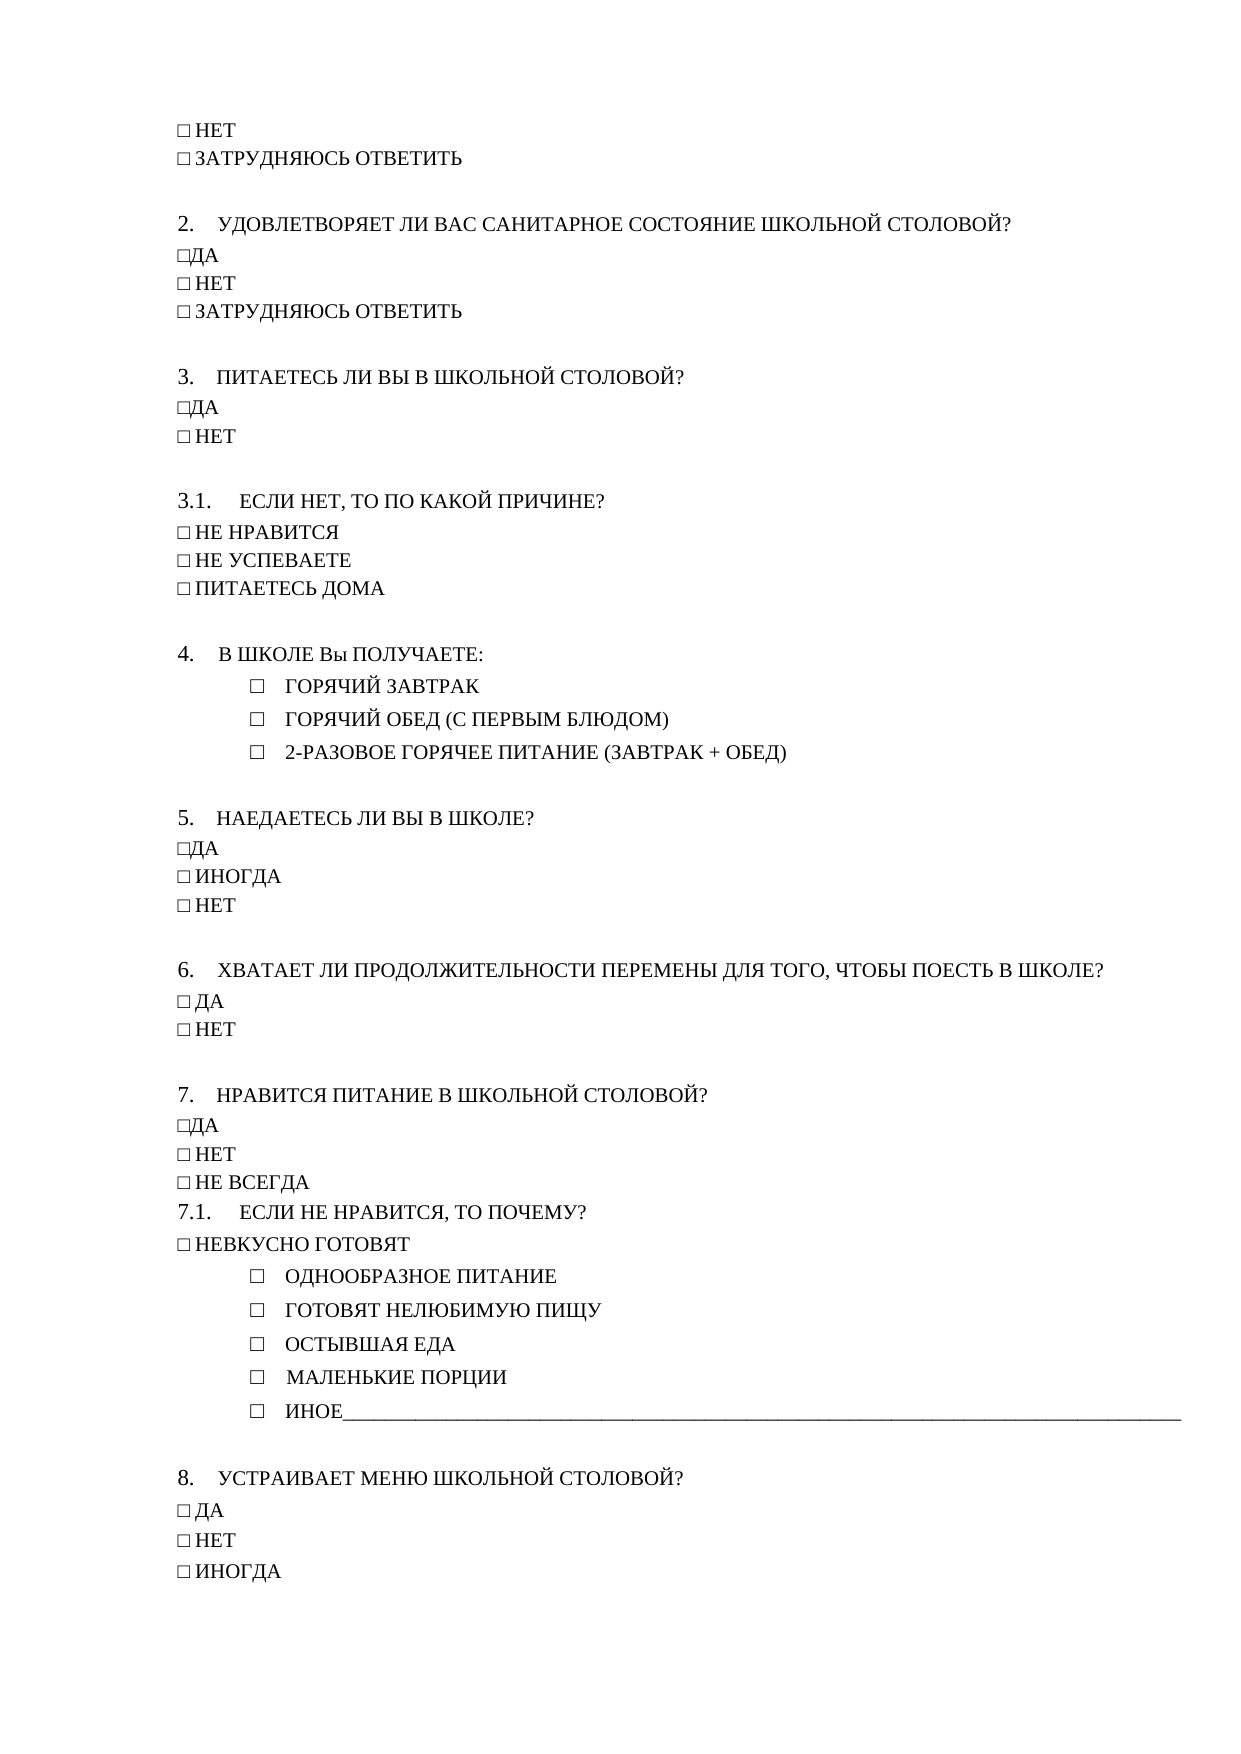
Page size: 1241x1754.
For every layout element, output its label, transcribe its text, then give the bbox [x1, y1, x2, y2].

list ГОТОВЯТ НЕЛЮБИМУЮ ПИЩУ [177, 1296, 1152, 1322]
list 2-РАЗОВОЕ ГОРЯЧЕЕ ПИТАНИЕ (ЗАВТРАК + ОБЕД) [177, 738, 1152, 764]
text □ НЕ ВСЕГДА [177, 1170, 1152, 1194]
text □ НЕТ [177, 118, 1152, 142]
text □ ИНОГДА [177, 864, 1152, 888]
text □ НЕТ [177, 1017, 1152, 1041]
list ОДНООБРАЗНОЕ ПИТАНИЕ [177, 1262, 1152, 1289]
text □ НЕ НРАВИТСЯ [177, 520, 1152, 544]
list ГОРЯЧИЙ ЗАВТРАК [177, 672, 1152, 699]
list ЕСЛИ НЕ НРАВИТСЯ, ТО ПОЧЕМУ? [177, 1198, 1152, 1224]
list ХВАТАЕТ ЛИ ПРОДОЛЖИТЕЛЬНОСТИ ПЕРЕМЕНЫ ДЛЯ ТОГО, ЧТОБЫ ПОЕСТЬ В ШКОЛЕ? [177, 956, 1152, 983]
list ПИТАЕТЕСЬ ЛИ ВЫ В ШКОЛЬНОЙ СТОЛОВОЙ? [177, 363, 1152, 389]
text □ДА [177, 395, 1152, 419]
text □ ДА [177, 989, 1152, 1013]
text □ ДА [177, 1498, 1152, 1522]
text □ НЕВКУСНО ГОТОВЯТ [177, 1232, 1152, 1256]
text □ДА [177, 836, 1152, 860]
list ИНОЕ [177, 1397, 1152, 1423]
text □ НЕТ [177, 1142, 1152, 1166]
list НАЕДАЕТЕСЬ ЛИ ВЫ В ШКОЛЕ? [177, 804, 1152, 830]
list ГОРЯЧИЙ ОБЕД (С ПЕРВЫМ БЛЮДОМ) [177, 705, 1152, 731]
list УСТРАИВАЕТ МЕНЮ ШКОЛЬНОЙ СТОЛОВОЙ? [177, 1464, 1152, 1490]
text □ ЗАТРУДНЯЮСЬ ОТВЕТИТЬ [177, 146, 1152, 170]
text □ НЕТ [177, 1528, 1152, 1552]
list ЕСЛИ НЕТ, ТО ПО КАКОЙ ПРИЧИНЕ? [177, 487, 1152, 513]
text □ДА [177, 1113, 1152, 1137]
text □ ИНОГДА [177, 1559, 1152, 1583]
text □ ПИТАЕТЕСЬ ДОМА [177, 576, 1152, 600]
list НРАВИТСЯ ПИТАНИЕ В ШКОЛЬНОЙ СТОЛОВОЙ? [177, 1081, 1152, 1107]
list В ШКОЛЕ Вы ПОЛУЧАЕТЕ: [177, 640, 1152, 666]
list ОСТЫВШАЯ ЕДА [177, 1330, 1152, 1356]
text □ НЕТ [177, 423, 1152, 448]
text □ДА [177, 243, 1152, 267]
text □ НЕТ [177, 271, 1152, 295]
text □ ЗАТРУДНЯЮСЬ ОТВЕТИТЬ [177, 299, 1152, 323]
list УДОВЛЕТВОРЯЕТ ЛИ ВАС САНИТАРНОЕ СОСТОЯНИЕ ШКОЛЬНОЙ СТОЛОВОЙ? [177, 210, 1152, 236]
text □ НЕТ [177, 893, 1152, 917]
list МАЛЕНЬКИЕ ПОРЦИИ [177, 1363, 1152, 1390]
text □ НЕ УСПЕВАЕТЕ [177, 548, 1152, 572]
